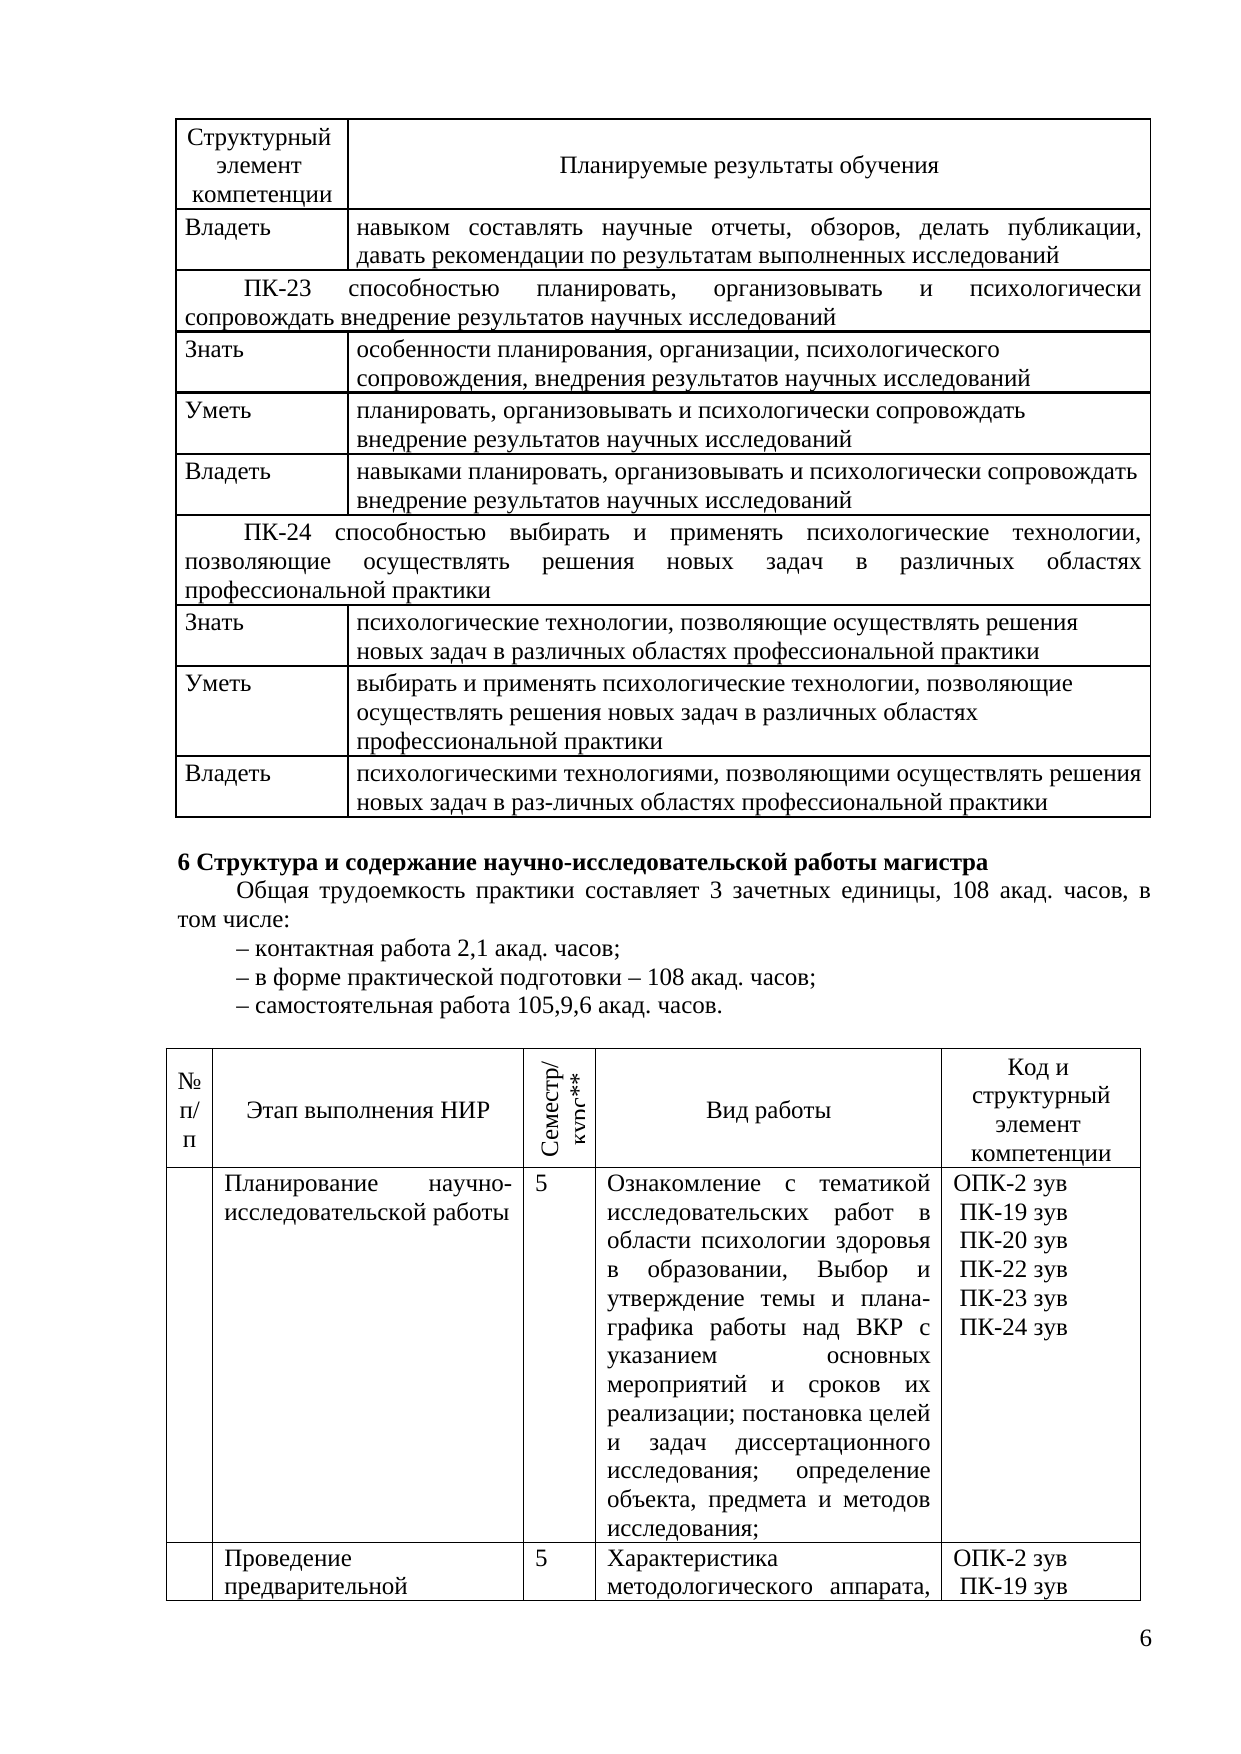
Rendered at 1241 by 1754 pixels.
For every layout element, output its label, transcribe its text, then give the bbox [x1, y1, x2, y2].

table_cell [167, 1543, 212, 1600]
table_cell ОПК-2 зув ПК-19 зув ПК-20 зув ПК-22 зув ПК-23 зув ПК-24 зув [942, 1168, 1140, 1542]
table_cell Владеть [177, 210, 347, 269]
table_cell Владеть [177, 757, 347, 816]
table_cell навыком составлять научные отчеты, обзоров, делать публикации, давать рекомендации по результатам выполненных исследований [349, 210, 1150, 269]
table_cell Планирование научно-исследовательской работы [213, 1168, 523, 1542]
table_header Структурный элемент компетенции [177, 120, 347, 208]
table_cell Уметь [177, 667, 347, 755]
text – самостоятельная работа 105,9,6 акад. часов. [177, 990, 1152, 1019]
table_cell Знать [177, 606, 347, 665]
text – контактная работа 2,1 акад. часов; [177, 933, 1152, 962]
table_cell планировать, организовывать и психологически сопровождать внедрение результатов научных исследований [349, 394, 1150, 453]
table_cell [167, 1168, 212, 1542]
text Общая трудоемкость практики составляет 3 зачетных единицы, 108 акад. часов, в том числе: [177, 875, 1152, 933]
table_header Этап выполнения НИР [213, 1049, 523, 1167]
text – в форме практической подготовки – 108 акад. часов; [177, 962, 1152, 990]
table_cell навыками планировать, организовывать и психологически сопровождать внедрение результатов научных исследований [349, 455, 1150, 514]
table_cell особенности планирования, организации, психологического сопровождения, внедрения результатов научных исследований [349, 333, 1150, 391]
table_cell Владеть [177, 455, 347, 514]
table_cell Уметь [177, 394, 347, 453]
table_cell психологические технологии, позволяющие осуществлять решения новых задач в различных областях профессиональной практики [349, 606, 1150, 665]
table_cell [213, 1543, 523, 1600]
table_cell ПК-23 способностью планировать, организовывать и психологически сопровождать внедрение результатов научных исследований [177, 271, 1150, 330]
table_header Код и структурный элемент компетенции [942, 1049, 1140, 1167]
table_cell выбирать и применять психологические технологии, позволяющие осуществлять решения новых задач в различных областях профессиональной практики [349, 667, 1150, 755]
table_cell Знать [177, 333, 347, 391]
table_header Планируемые результаты обучения [349, 120, 1150, 208]
table_cell ПК-24 способностью выбирать и применять психологические технологии, позволяющие осуществлять решения новых задач в различных областях профессиональной практики [177, 516, 1150, 604]
table_cell 5 [524, 1168, 595, 1542]
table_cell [942, 1543, 1140, 1600]
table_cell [596, 1543, 941, 1600]
table_header Семестр/ курс** [524, 1049, 595, 1167]
table_cell психологическими технологиями, позволяющими осуществлять решения новых задач в раз-личных областях профессиональной практики [349, 757, 1150, 816]
table_cell Ознакомление с тематикой исследовательских работ в области психологии здоровья в образовании, Выбор и утверждение темы и плана-графика работы над ВКР с указанием основных мероприятий и сроков их реализации; постановка целей и задач диссертационного исследования; определение объекта, предмета и методов исследования; [596, 1168, 941, 1542]
table_header Вид работы [596, 1049, 941, 1167]
table_cell 5 [524, 1543, 595, 1600]
table_header № п/п [167, 1049, 212, 1167]
subtitle 6 Структура и содержание научно-исследовательской работы магистра [177, 847, 1152, 875]
